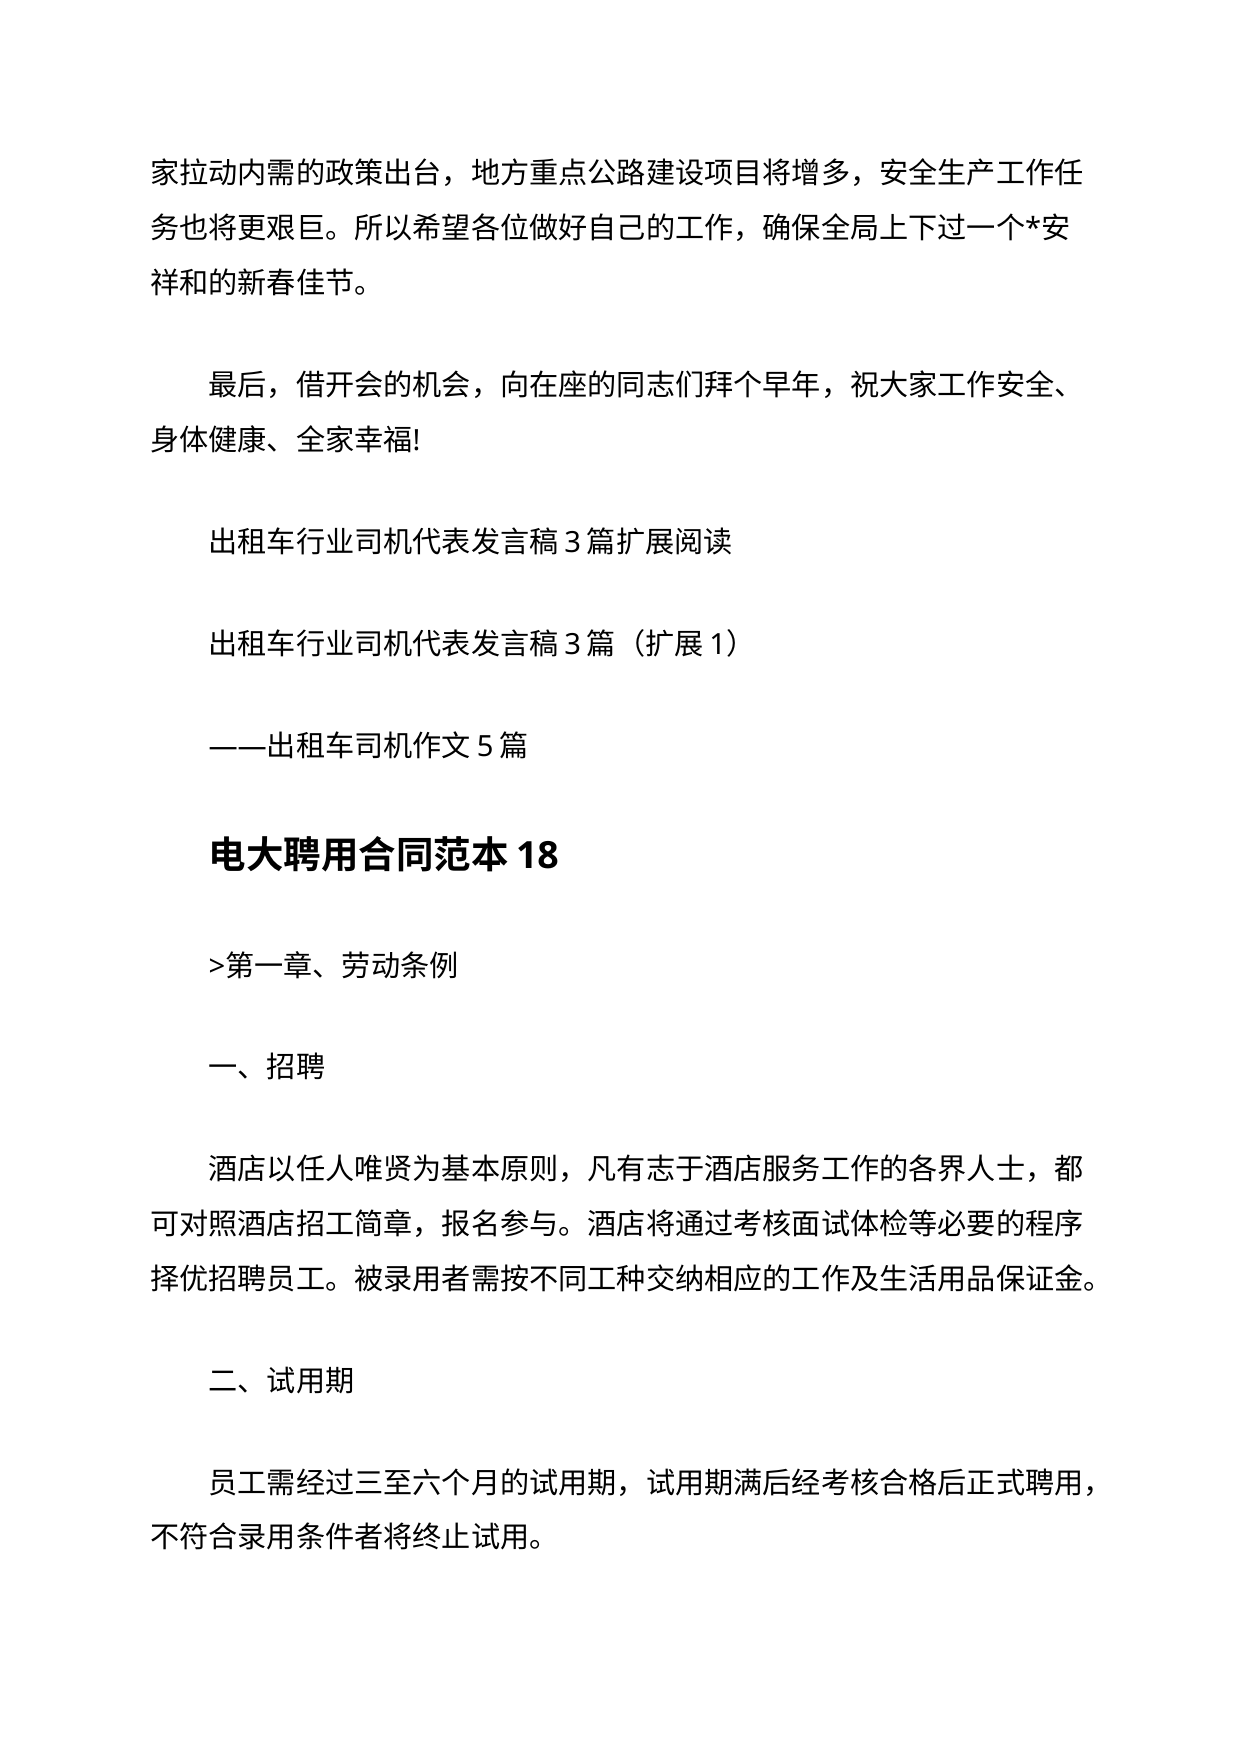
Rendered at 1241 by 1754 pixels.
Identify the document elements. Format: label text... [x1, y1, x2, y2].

text ——出租车司机作文5篇 [150, 722, 1090, 765]
text 电大聘用合同范本18 [150, 824, 1090, 879]
text 一、招聘 [150, 1044, 1090, 1086]
text 二、试用期 [150, 1357, 1090, 1400]
text 最后，借开会的机会，向在座的同志们拜个早年，祝大家工作安全、身体健康、全家幸福! [150, 362, 1090, 459]
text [150, 150, 1090, 302]
text 出租车行业司机代表发言稿3篇扩展阅读 [150, 518, 1090, 561]
text >第一章、劳动条例 [150, 942, 1090, 984]
text 酒店以任人唯贤为基本原则，凡有志于酒店服务工作的各界人士，都可对照酒店招工简章，报名参与。酒店将通过考核面试体检等必要的程序择优招聘员工。被录用者需按不同工种交纳相应的工作及生活用品保证金。 [150, 1146, 1090, 1298]
text 出租车行业司机代表发言稿3篇（扩展1） [150, 621, 1090, 663]
text 员工需经过三至六个月的试用期，试用期满后经考核合格后正式聘用，不符合录用条件者将终止试用。 [150, 1459, 1090, 1556]
